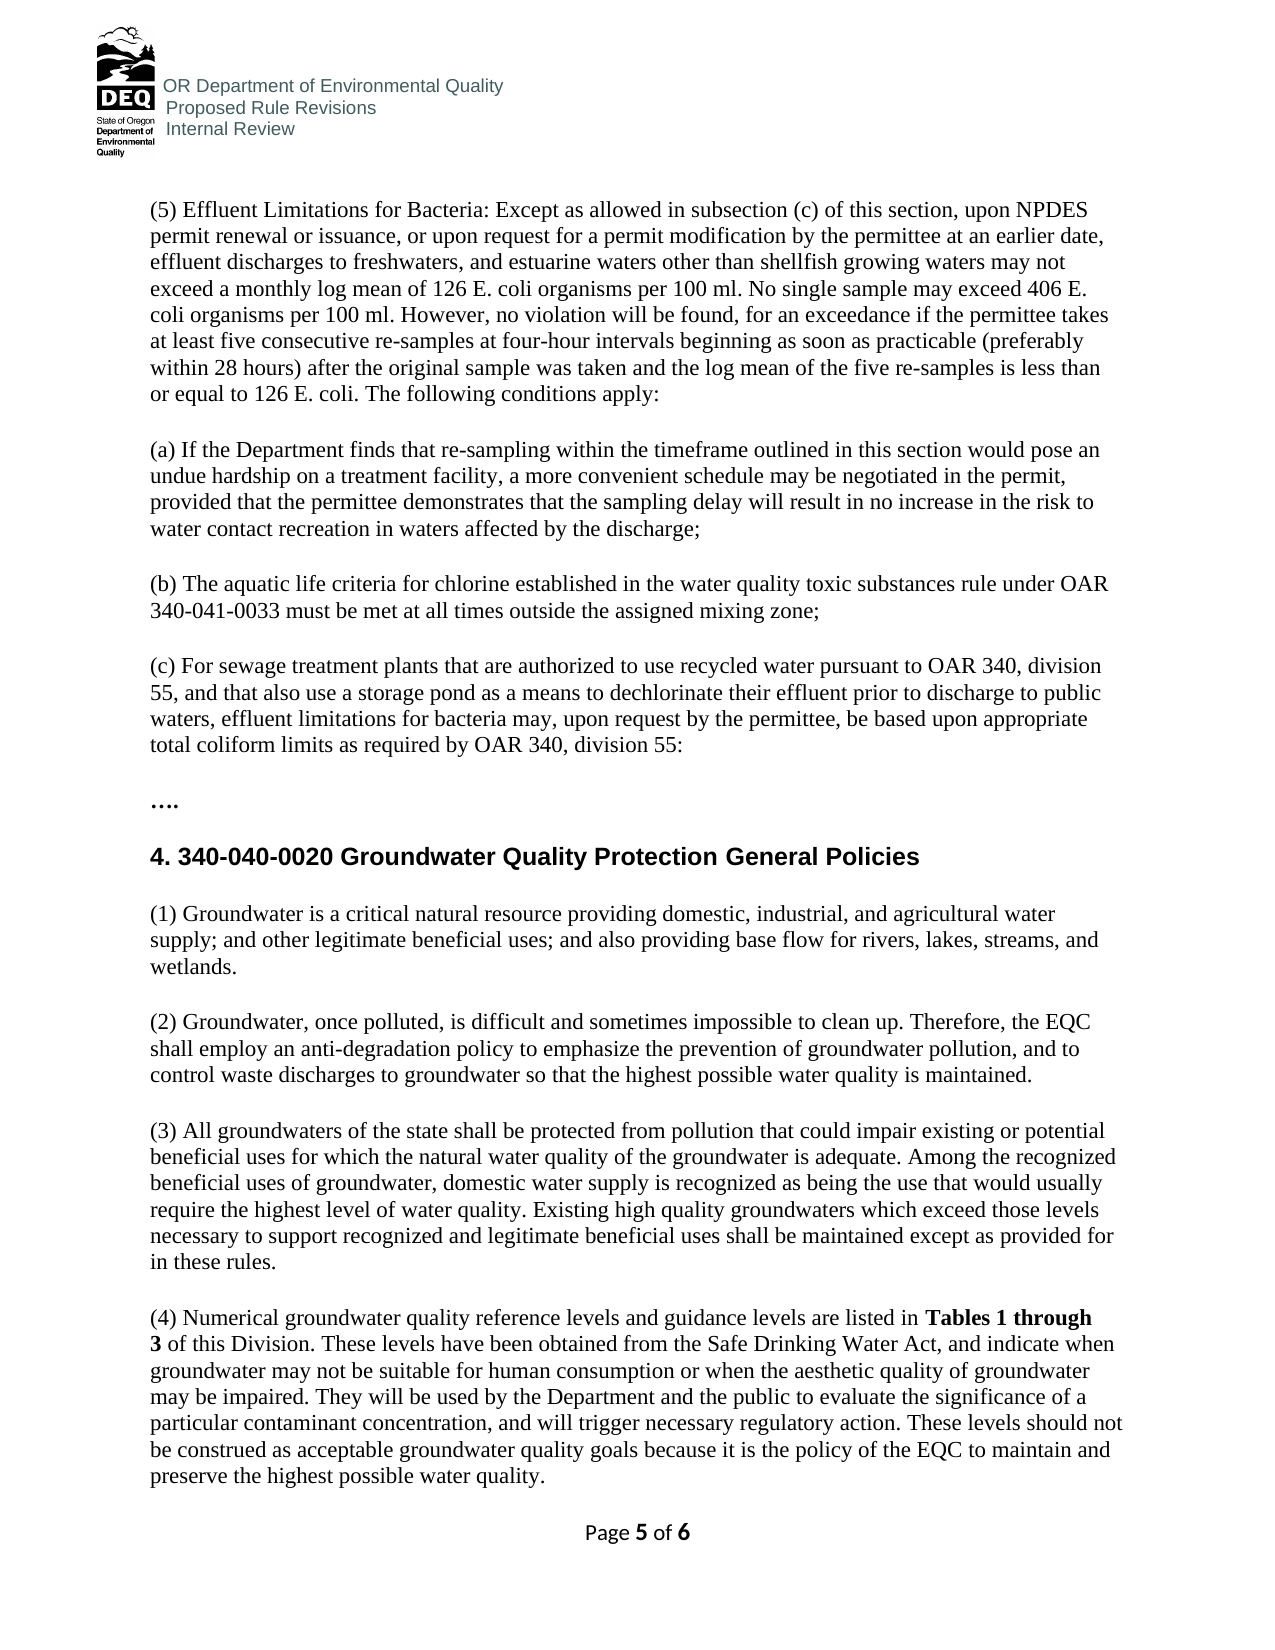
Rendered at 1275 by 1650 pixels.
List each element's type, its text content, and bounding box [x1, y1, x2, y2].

text (a) If the Department finds that re-sampling within the timeframe outlined in this section would pose an undue hardship on a treatment facility, a more convenient schedule may be negotiated in the permit, provided that the permittee demonstrates that the sampling delay will result in no increase in the risk to water contact recreation in waters affected by the discharge; [150, 436, 1125, 541]
text (5) Effluent Limitations for Bacteria: Except as allowed in subsection (c) of this section, upon NPDES permit renewal or issuance, or upon request for a permit modification by the permittee at an earlier date, effluent discharges to freshwaters, and estuarine waters other than shellfish growing waters may not exceed a monthly log mean of 126 E. coli organisms per 100 ml. No single sample may exceed 406 E. coli organisms per 100 ml. However, no violation will be found, for an exceedance if the permittee takes at least five consecutive re-samples at four-hour intervals beginning as soon as practicable (preferably within 28 hours) after the original sample was taken and the log mean of the five re-samples is less than or equal to 126 E. coli. The following conditions apply: [150, 196, 1125, 407]
text (4) Numerical groundwater quality reference levels and guidance levels are listed in Tables 1 through 3 of this Division. These levels have been obtained from the Safe Drinking Water Act, and indicate when groundwater may not be suitable for human consumption or when the aesthetic quality of groundwater may be impaired. They will be used by the Department and the public to evaluate the significance of a particular contaminant concentration, and will trigger necessary regulatory action. These levels should not be construed as acceptable groundwater quality goals because it is the policy of the EQC to maintain and preserve the highest possible water quality. [150, 1304, 1125, 1488]
picture [97, 26, 156, 159]
text 4. 340-040-0020 Groundwater Quality Protection General Policies [150, 842, 1125, 871]
text (c) For sewage treatment plants that are authorized to use recycled water pursuant to OAR 340, division 55, and that also use a storage pond as a means to dechlorinate their effluent prior to discharge to public waters, effluent limitations for bacteria may, upon request by the permittee, be based upon appropriate total coliform limits as required by OAR 340, division 55: [150, 652, 1125, 758]
text (3) All groundwaters of the state shall be protected from pollution that could impair existing or potential beneficial uses for which the natural water quality of the groundwater is adequate. Among the recognized beneficial uses of groundwater, domestic water supply is recognized as being the use that would usually require the highest level of water quality. Existing high quality groundwaters which exceed those levels necessary to support recognized and legitimate beneficial uses shall be maintained except as provided for in these rules. [150, 1117, 1125, 1275]
text …. [150, 787, 1125, 813]
text (2) Groundwater, once polluted, is difficult and sometimes impossible to clean up. Therefore, the EQC shall employ an anti-degradation policy to emphasize the prevention of groundwater pollution, and to control waste discharges to groundwater so that the highest possible water quality is maintained. [150, 1008, 1125, 1087]
text (b) The aquatic life criteria for chlorine established in the water quality toxic substances rule under OAR 340-041-0033 must be met at all times outside the assigned mixing zone; [150, 570, 1125, 623]
text (1) Groundwater is a critical natural resource providing domestic, industrial, and agricultural water supply; and other legitimate beneficial uses; and also providing base flow for rivers, lakes, streams, and wetlands. [150, 900, 1125, 979]
